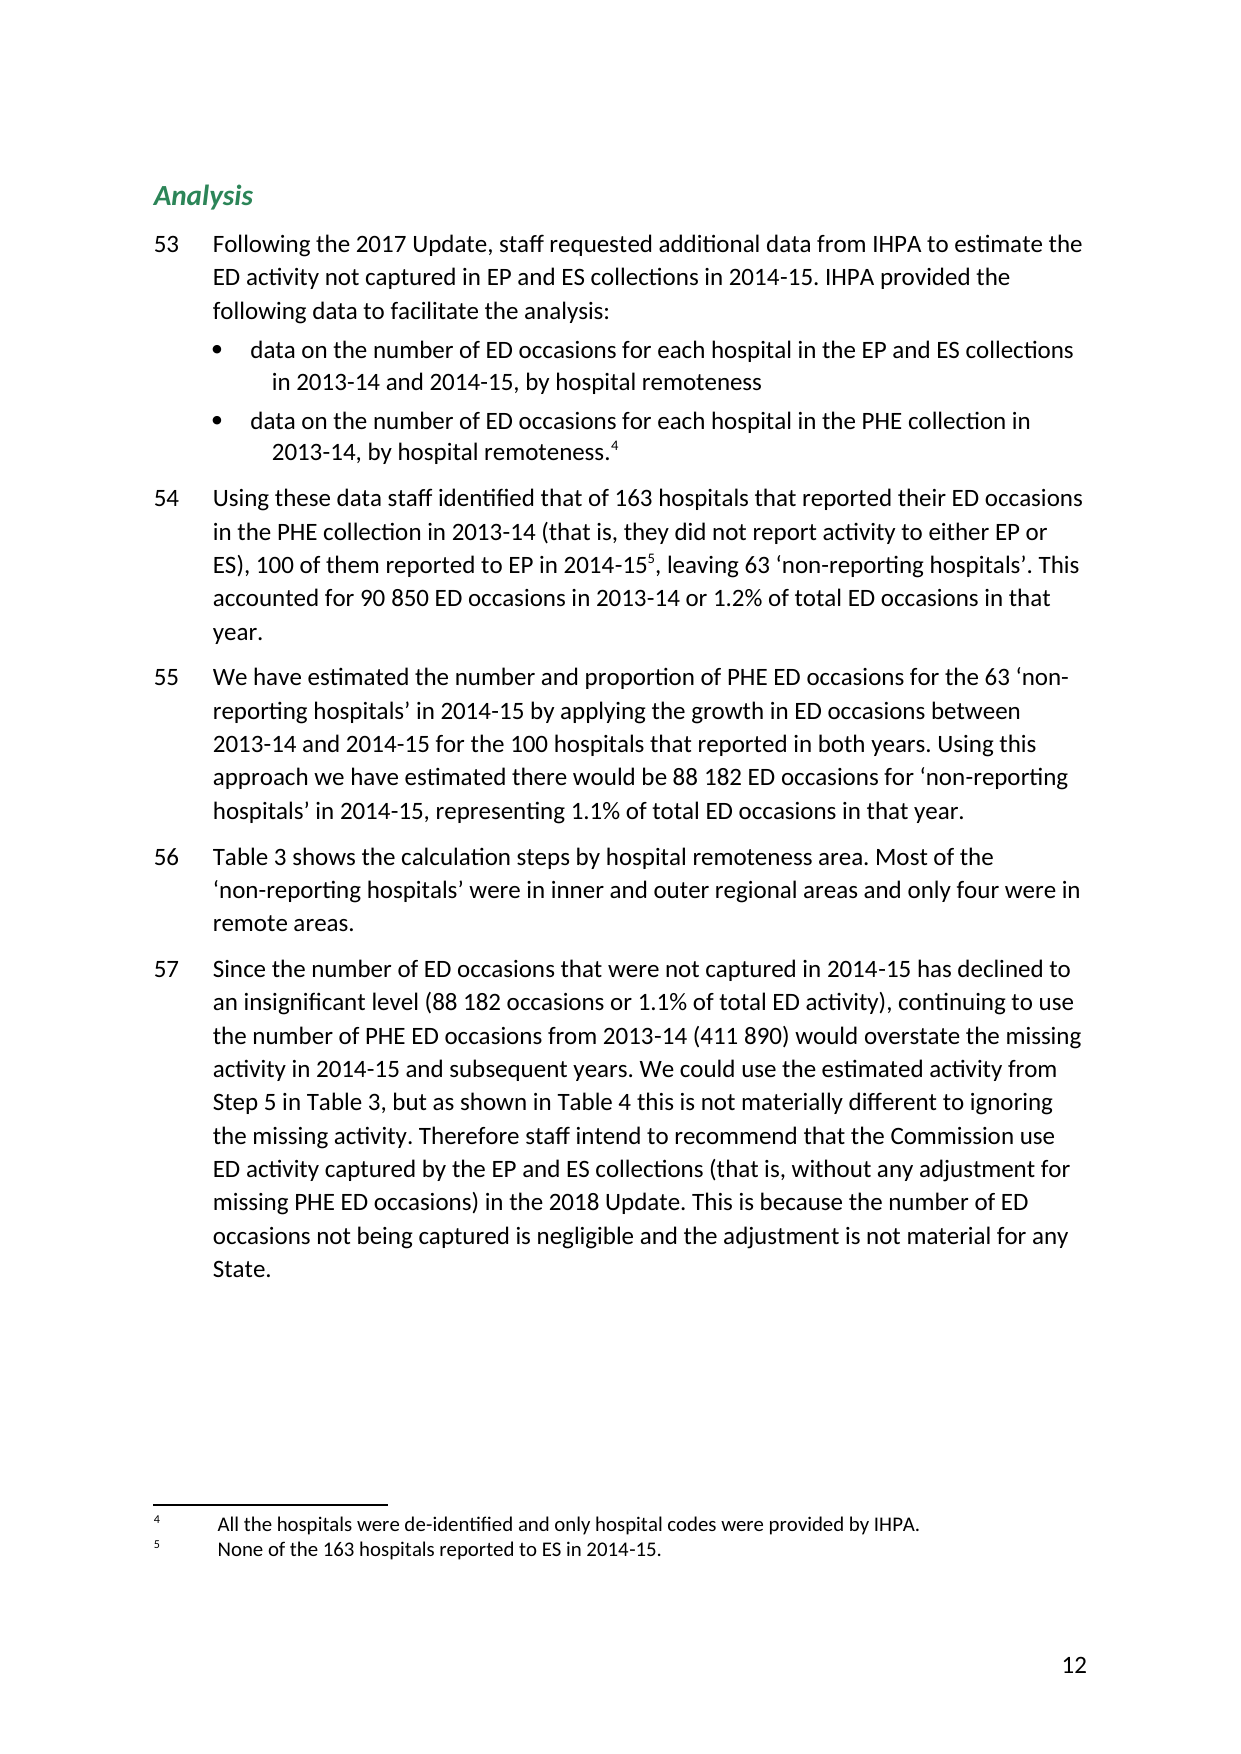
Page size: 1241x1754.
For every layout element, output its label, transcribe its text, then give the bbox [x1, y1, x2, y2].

text Since the number of ED occasions that were not captured in 2014-15 has declined to an insignificant level (88 182 occasions or 1.1% of total ED activity), continuing to use the number of PHE ED occasions from 2013-14 (411 890) would overstate the missing activity in 2014-15 and subsequent years. We could use the estimated activity from Step 5 in Table 3, but as shown in Table 4 this is not materially different to ignoring the missing activity. Therefore staff intend to recommend that the Commission use ED activity captured by the EP and ES collections (that is, without any adjustment for missing PHE ED occasions) in the 2018 Update. This is because the number of ED occasions not being captured is negligible and the adjustment is not material for any State. [153, 950, 1087, 1284]
text Following the 2017 Update, staff requested additional data from IHPA to estimate the ED activity not captured in EP and ES collections in 2014-15. IHPA provided the following data to facilitate the analysis: [153, 225, 1087, 325]
list data on the number of ED occasions for each hospital in the EP and ES collections in 2013-14 and 2014-15, by hospital remoteness [213, 334, 1087, 396]
subtitle Analysis [153, 177, 1087, 213]
list data on the number of ED occasions for each hospital in the PHE collection in 2013-14, by hospital remoteness. [213, 404, 1087, 467]
text Using these data staff identified that of 163 hospitals that reported their ED occasions in the PHE collection in 2013-14 (that is, they did not report activity to either EP or ES), 100 of them reported to EP in 2014-15, leaving 63 ‘non-reporting hospitals’. This accounted for 90 850 ED occasions in 2013-14 or 1.2% of total ED occasions in that year. [153, 479, 1087, 646]
text We have estimated the number and proportion of PHE ED occasions for the 63 ‘non-reporting hospitals’ in 2014-15 by applying the growth in ED occasions between 2013-14 and 2014-15 for the 100 hospitals that reported in both years. Using this approach we have estimated there would be 88 182 ED occasions for ‘non-reporting hospitals’ in 2014-15, representing 1.1% of total ED occasions in that year. [153, 659, 1087, 825]
text Table 3 shows the calculation steps by hospital remoteness area. Most of the ‘non-reporting hospitals’ were in inner and outer regional areas and only four were in remote areas. [153, 838, 1087, 938]
